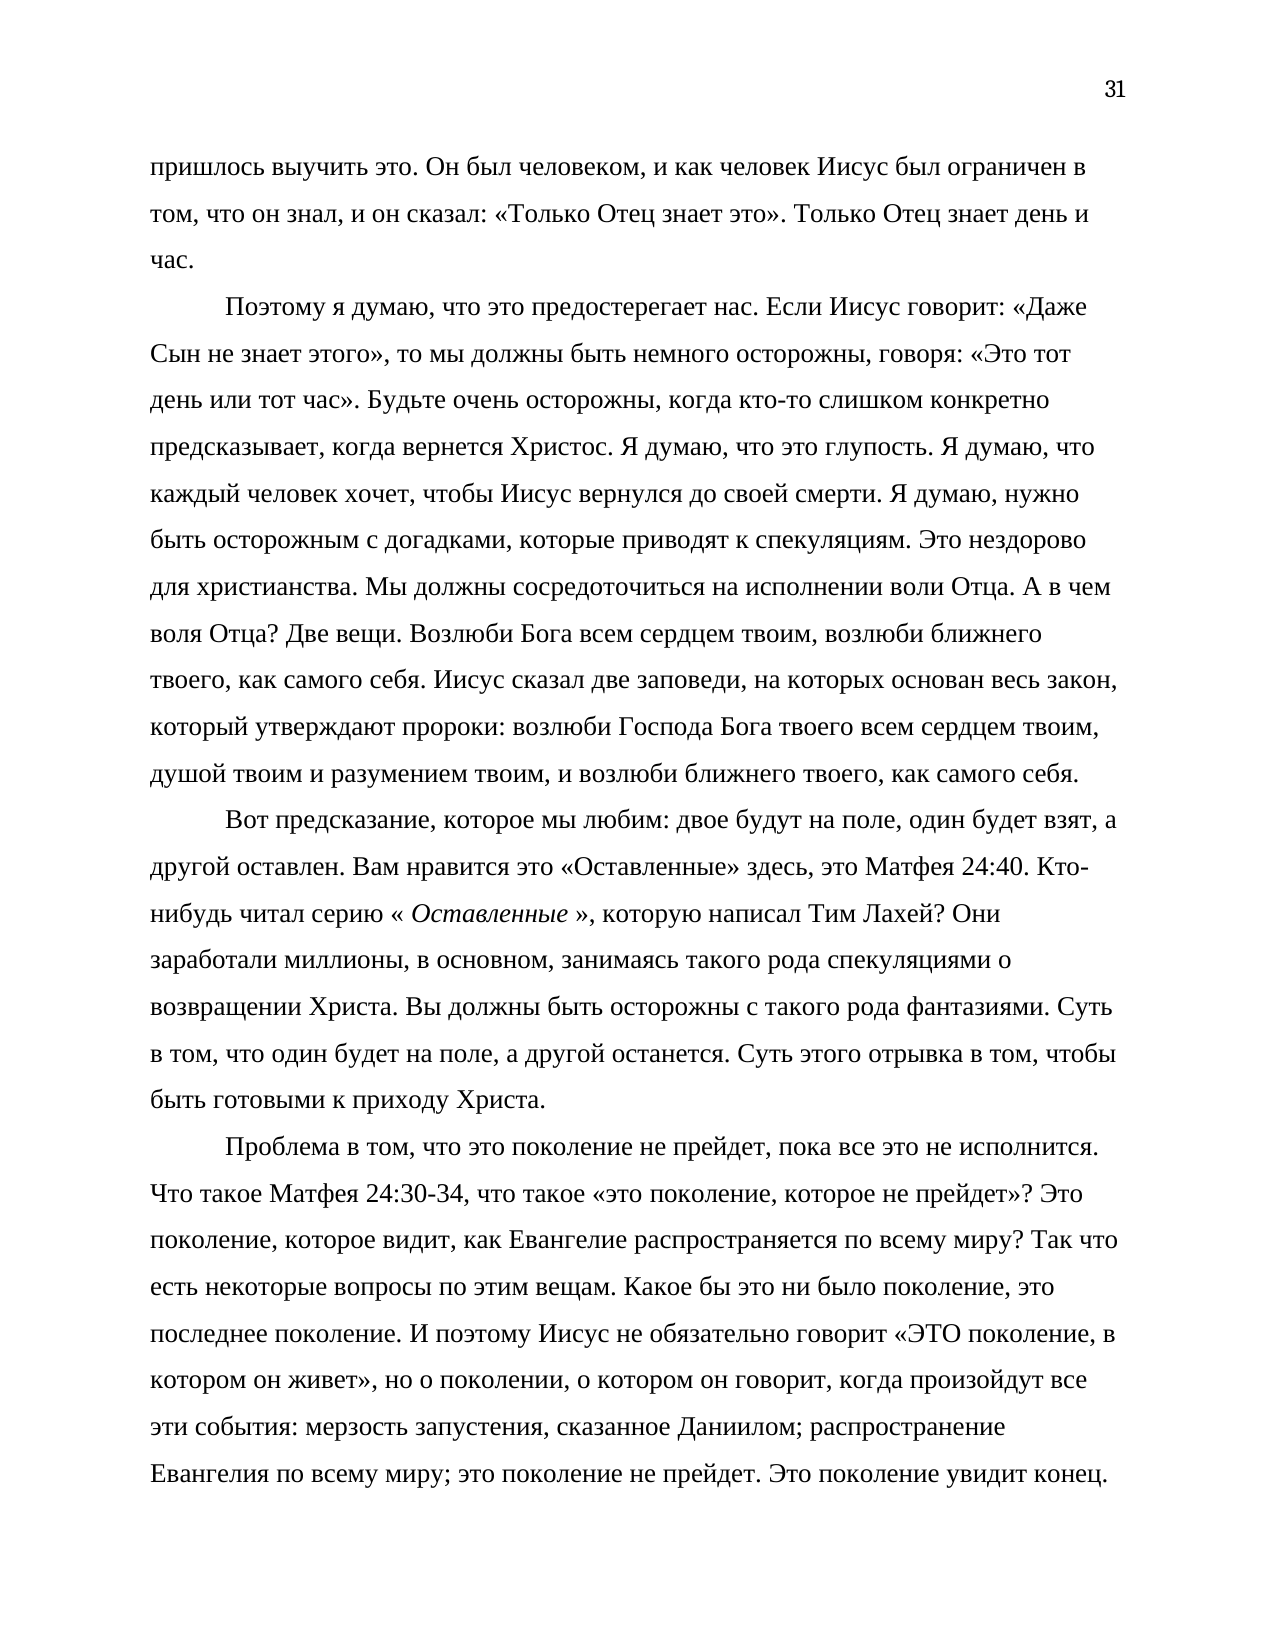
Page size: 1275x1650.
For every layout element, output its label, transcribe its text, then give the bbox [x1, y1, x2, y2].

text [150, 150, 1125, 274]
text Поэтому я думаю, что это предостерегает нас. Если Иисус говорит: «Даже Сын не знает этого», то мы должны быть немного осторожны, говоря: «Это тот день или тот час». Будьте очень осторожны, когда кто-то слишком конкретно предсказывает, когда вернется Христос. Я думаю, что это глупость. Я думаю, что каждый человек хочет, чтобы Иисус вернулся до своей смерти. Я думаю, нужно быть осторожным с догадками, которые приводят к спекуляциям. Это нездорово для христианства. Мы должны сосредоточиться на исполнении воли Отца. А в чем воля Отца? Две вещи. Возлюби Бога всем сердцем твоим, возлюби ближнего твоего, как самого себя. Иисус сказал две заповеди, на которых основан весь закон, который утверждают пророки: возлюби Господа Бога твоего всем сердцем твоим, душой твоим и разумением твоим, и возлюби ближнего твоего, как самого себя. Вот предсказание, которое мы любим: двое будут на поле, один будет взят, а другой оставлен. Вам нравится это «Оставленные» здесь, это Матфея 24:40. Кто-нибудь читал серию « Оставленные », которую написал Тим Лахей? Они заработали миллионы, в основном, занимаясь такого рода спекуляциями о возвращении Христа. Вы должны быть осторожны с такого рода фантазиями. Суть в том, что один будет на поле, а другой останется. Суть этого отрывка в том, чтобы быть готовыми к приходу Христа. [150, 290, 1125, 1114]
text Проблема в том, что это поколение не прейдет, пока все это не исполнится. Что такое Матфея 24:30-34, что такое «это поколение, которое не прейдет»? Это поколение, которое видит, как Евангелие распространяется по всему миру? Так что есть некоторые вопросы по этим вещам. Какое бы это ни было поколение, это последнее поколение. И поэтому Иисус не обязательно говорит «ЭТО поколение, в котором он живет», но о поколении, о котором он говорит, когда произойдут все эти события: мерзость запустения, сказанное Даниилом; распространение Евангелия по всему миру; это поколение не прейдет. Это поколение увидит конец. [150, 1130, 1125, 1488]
